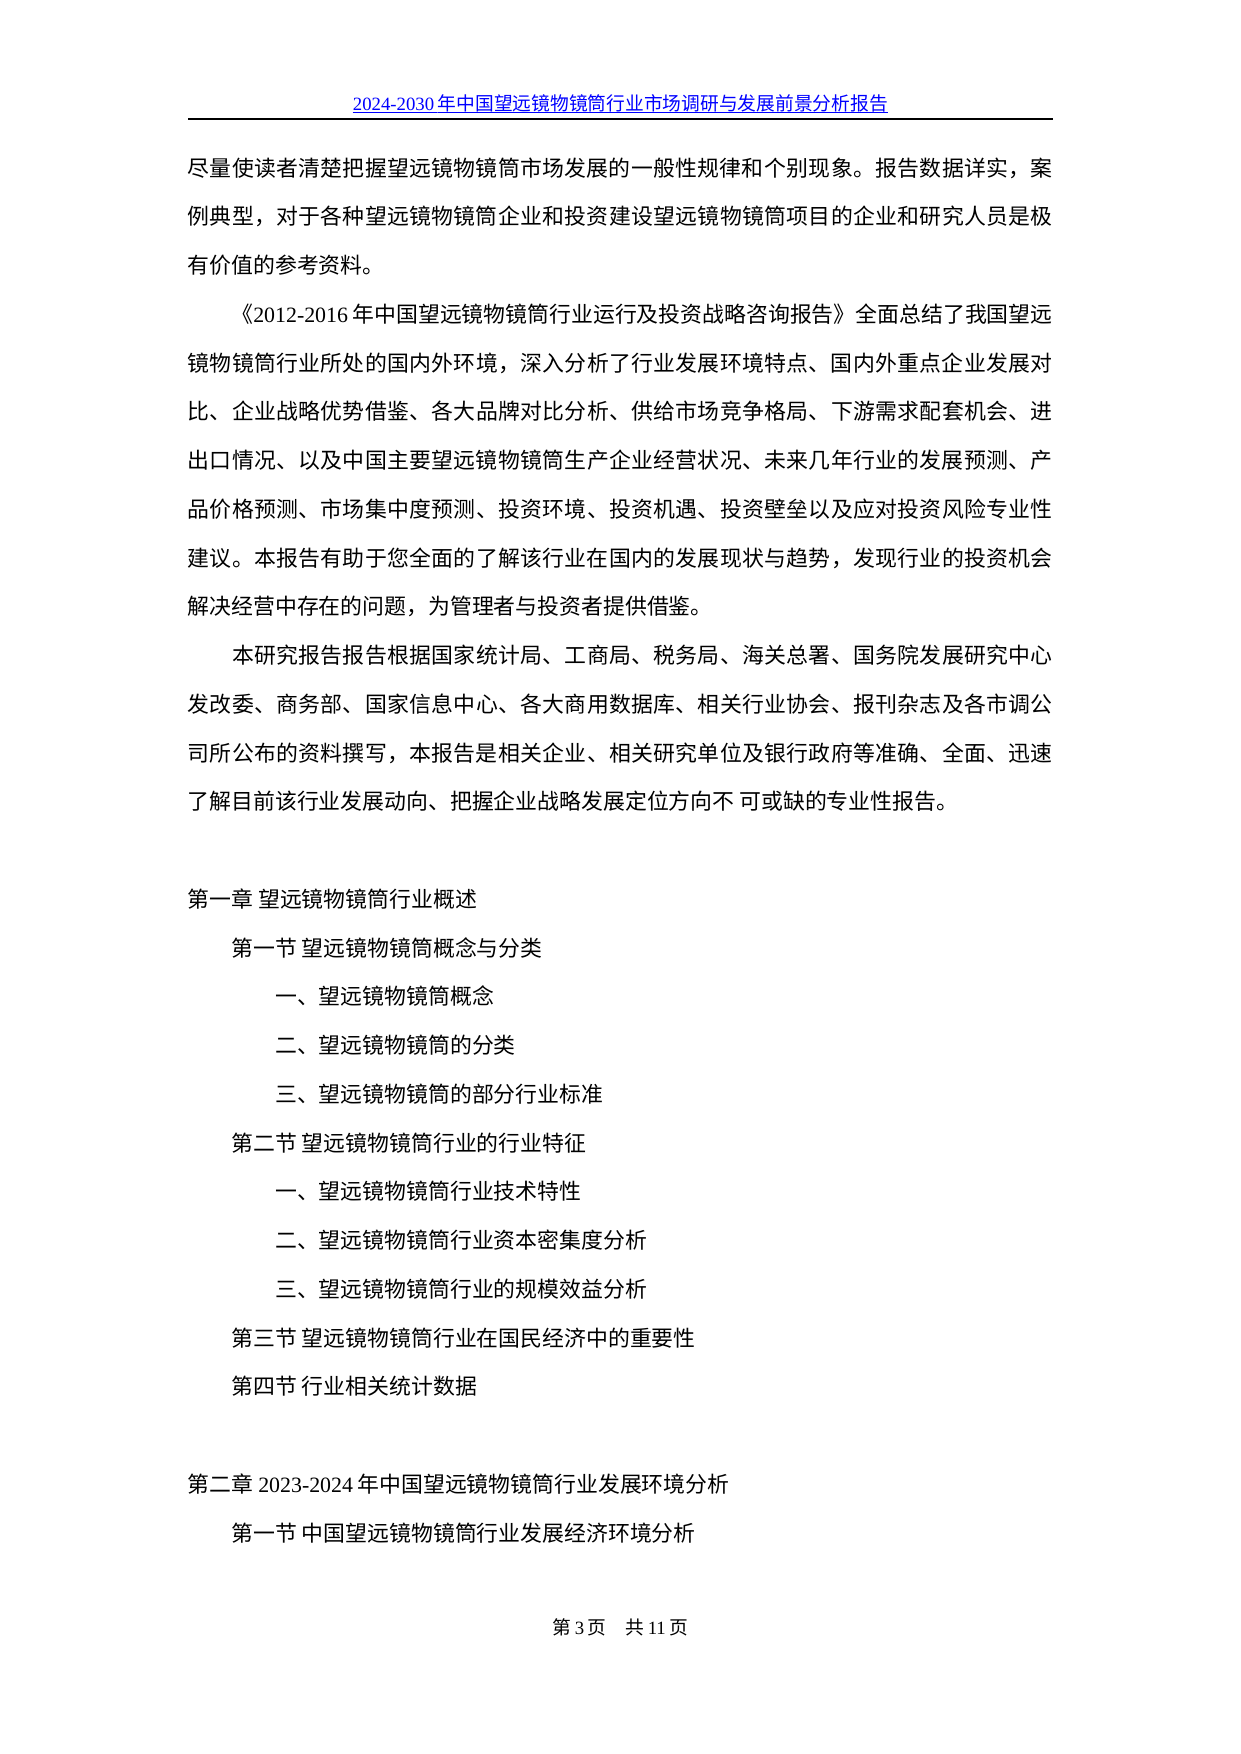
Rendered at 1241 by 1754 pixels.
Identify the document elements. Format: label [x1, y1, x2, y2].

text [187, 150, 1053, 1548]
